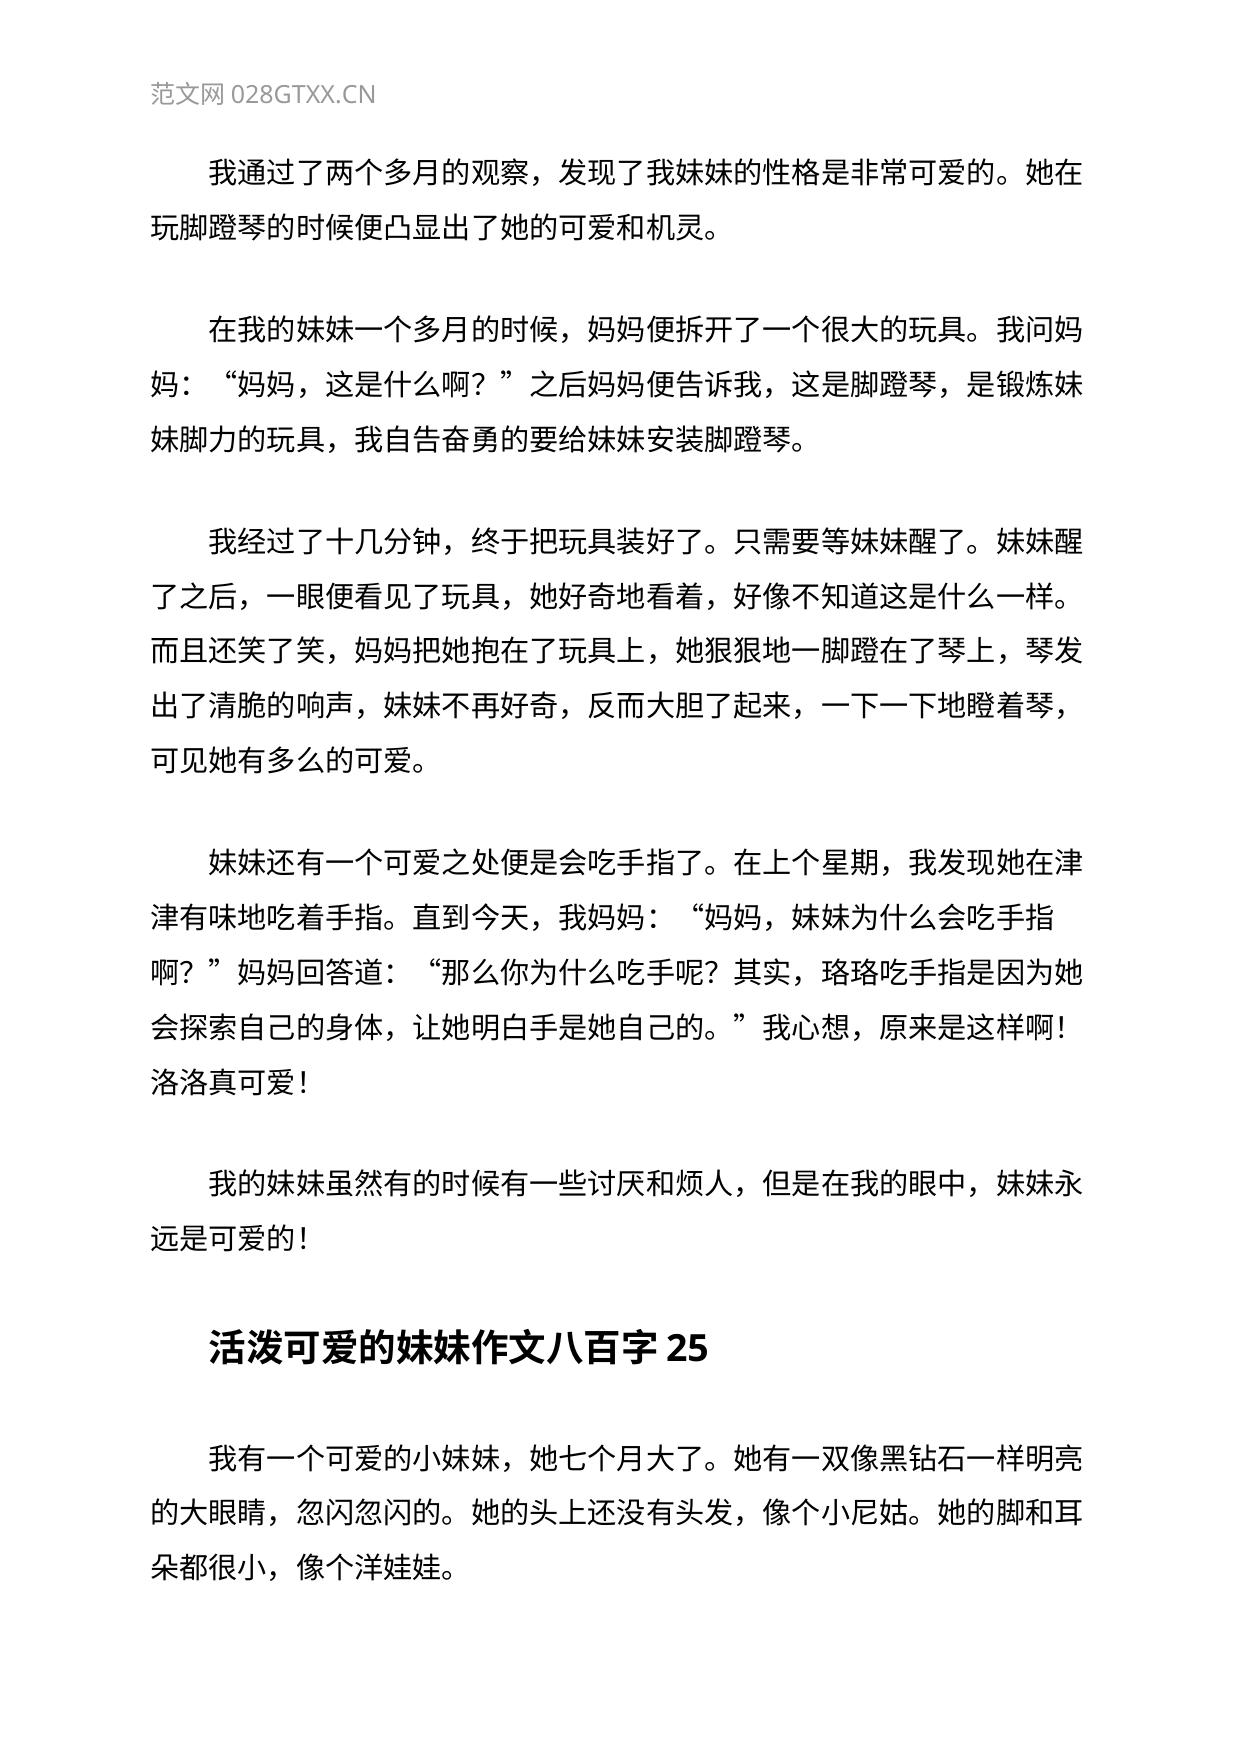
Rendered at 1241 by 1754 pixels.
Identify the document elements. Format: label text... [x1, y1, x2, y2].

text 我通过了两个多月的观察，发现了我妹妹的性格是非常可爱的。她在玩脚蹬琴的时候便凸显出了她的可爱和机灵。 [150, 150, 1090, 247]
text 活泼可爱的妹妹作文八百字25 [150, 1318, 1090, 1372]
text 在我的妹妹一个多月的时候，妈妈便拆开了一个很大的玩具。我问妈妈：“妈妈，这是什么啊？”之后妈妈便告诉我，这是脚蹬琴，是锻炼妹妹脚力的玩具，我自告奋勇的要给妹妹安装脚蹬琴。 [150, 307, 1090, 459]
text 我有一个可爱的小妹妹，她七个月大了。她有一双像黑钻石一样明亮的大眼睛，忽闪忽闪的。她的头上还没有头发，像个小尼姑。她的脚和耳朵都很小，像个洋娃娃。 [150, 1435, 1090, 1587]
text 我的妹妹虽然有的时候有一些讨厌和烦人，但是在我的眼中，妹妹永远是可爱的！ [150, 1161, 1090, 1258]
text 妹妹还有一个可爱之处便是会吃手指了。在上个星期，我发现她在津津有味地吃着手指。直到今天，我妈妈：“妈妈，妹妹为什么会吃手指啊？”妈妈回答道：“那么你为什么吃手呢？其实，珞珞吃手指是因为她会探索自己的身体，让她明白手是她自己的。”我心想，原来是这样啊！洛洛真可爱！ [150, 839, 1090, 1101]
text 我经过了十几分钟，终于把玩具装好了。只需要等妹妹醒了。妹妹醒了之后，一眼便看见了玩具，她好奇地看着，好像不知道这是什么一样。而且还笑了笑，妈妈把她抱在了玩具上，她狠狠地一脚蹬在了琴上，琴发出了清脆的响声，妹妹不再好奇，反而大胆了起来，一下一下地瞪着琴，可见她有多么的可爱。 [150, 518, 1090, 780]
